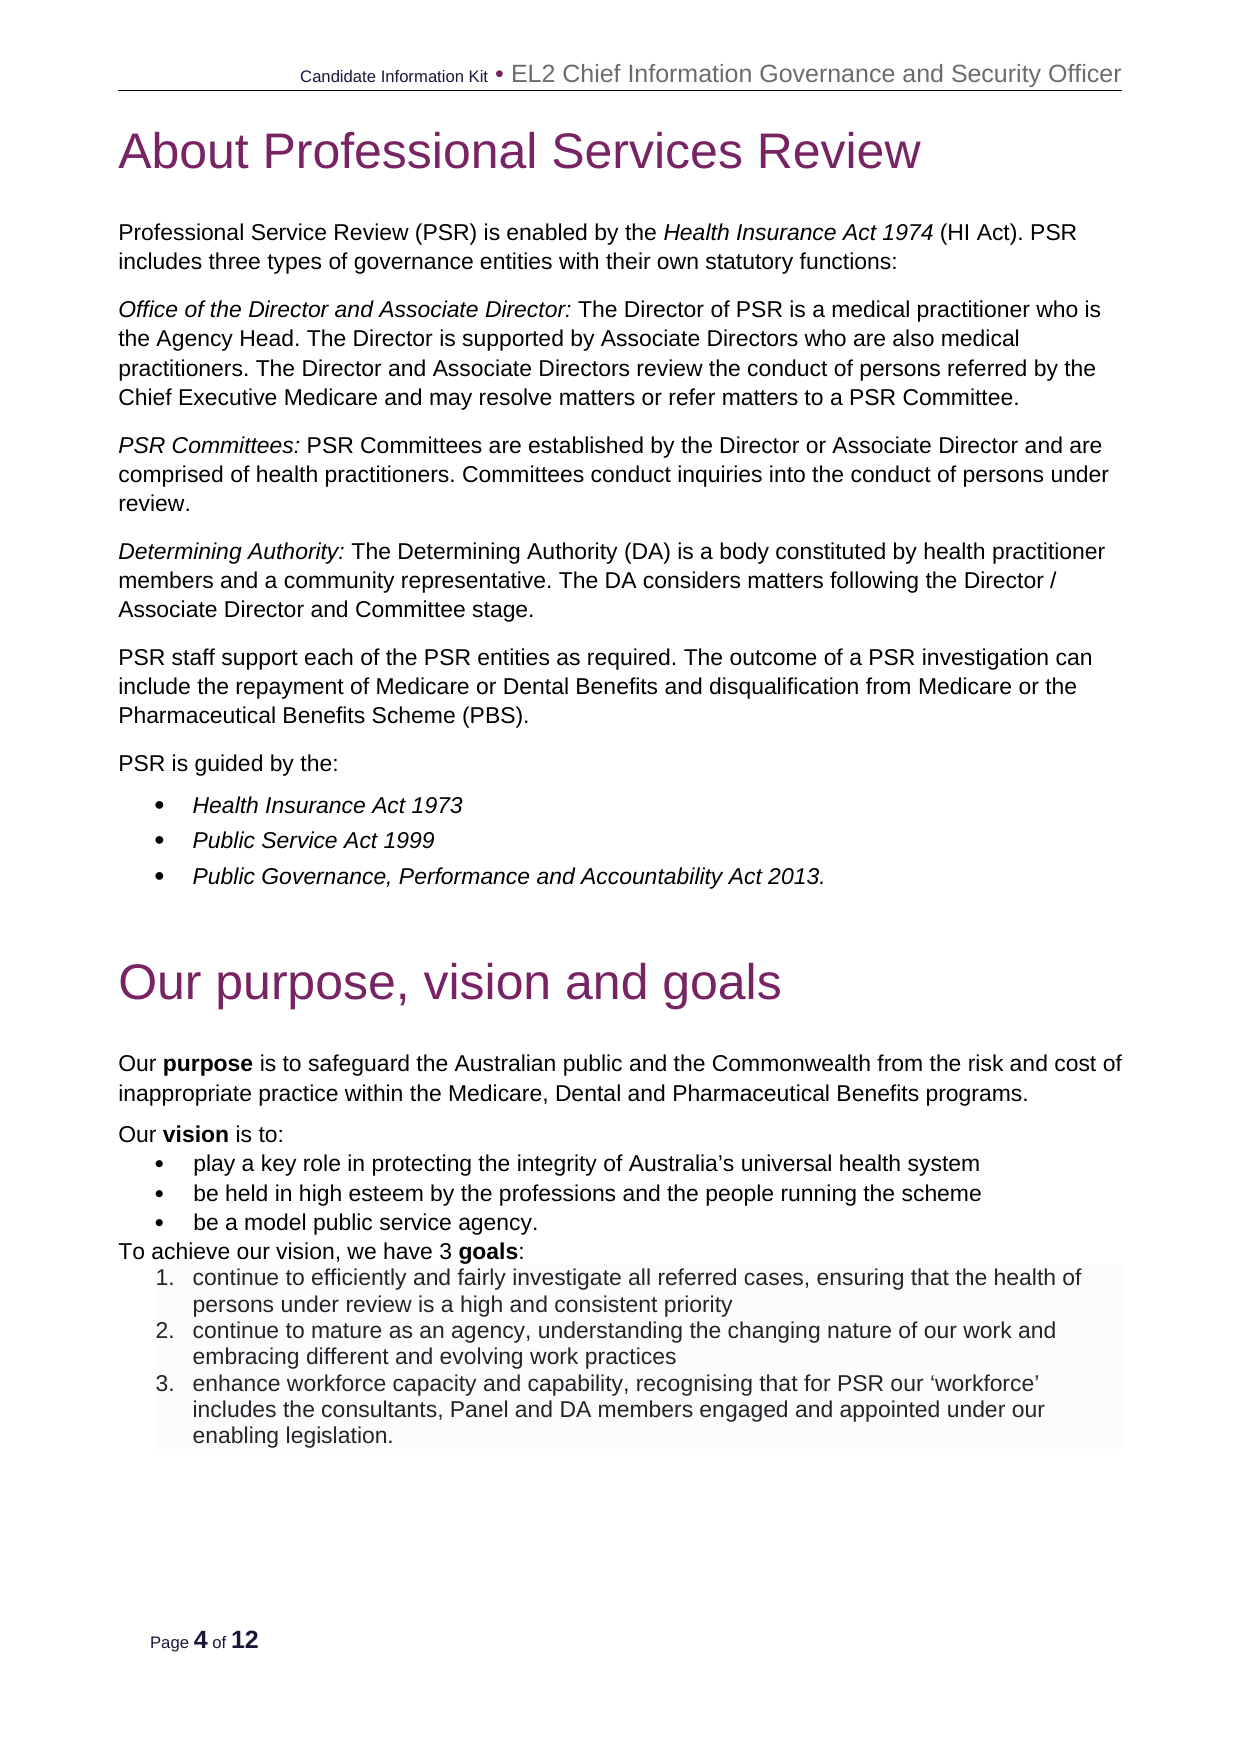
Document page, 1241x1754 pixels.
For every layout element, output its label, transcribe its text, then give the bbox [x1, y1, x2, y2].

list continue to efficiently and fairly investigate all referred cases, ensuring that the health of persons under review is a high and consistent priority [155, 1264, 1122, 1317]
list be a model public service agency. [156, 1206, 1122, 1235]
text Office of the Director and Associate Director: The Director of PSR is a medical practitioner who is the Agency Head. The Director is supported by Associate Directors who are also medical practitioners. The Director and Associate Directors review the conduct of persons referred by the Chief Executive Medicare and may resolve matters or refer matters to a PSR Committee. [118, 293, 1122, 410]
text Professional Service Review (PSR) is enabled by the Health Insurance Act 1974 (HI Act). PSR includes three types of governance entities with their own statutory functions: [118, 216, 1122, 275]
list Health Insurance Act 1973 [155, 789, 1128, 818]
list be held in high esteem by the professions and the people running the scheme [156, 1177, 1122, 1206]
list continue to mature as an agency, understanding the changing nature of our work and embracing different and evolving work practices [155, 1317, 1122, 1370]
text Our purpose is to safeguard the Australian public and the Commonwealth from the risk and cost of inappropriate practice within the Medicare, Dental and Pharmaceutical Benefits programs. [118, 1048, 1122, 1106]
text PSR is guided by the: [118, 748, 1128, 777]
list Public Service Act 1999 [155, 825, 1128, 854]
list Public Governance, Performance and Accountability Act 2013. [155, 860, 1128, 889]
list enhance workforce capacity and capability, recognising that for PSR our ‘workforce’ includes the consultants, Panel and DA members engaged and appointed under our enabling legislation. [155, 1370, 1122, 1449]
text PSR Committees: PSR Committees are established by the Director or Associate Director and are comprised of health practitioners. Committees conduct inquiries into the conduct of persons under review. [118, 429, 1122, 516]
text To achieve our vision, we have 3 goals: [118, 1235, 1122, 1264]
list play a key role in protecting the integrity of Australia’s universal health system [156, 1148, 1122, 1177]
text Our vision is to: [118, 1118, 1122, 1148]
text PSR staff support each of the PSR entities as required. The outcome of a PSR investigation can include the repayment of Medicare or Dental Benefits and disqualification from Medicare or the Pharmaceutical Benefits Scheme (PBS). [118, 641, 1122, 729]
subtitle About Professional Services Review [118, 121, 1122, 179]
subtitle Our purpose, vision and goals [118, 952, 1122, 1010]
text Determining Authority: The Determining Authority (DA) is a body constituted by health practitioner members and a community representative. The DA considers matters following the Director / Associate Director and Committee stage. [118, 535, 1122, 623]
